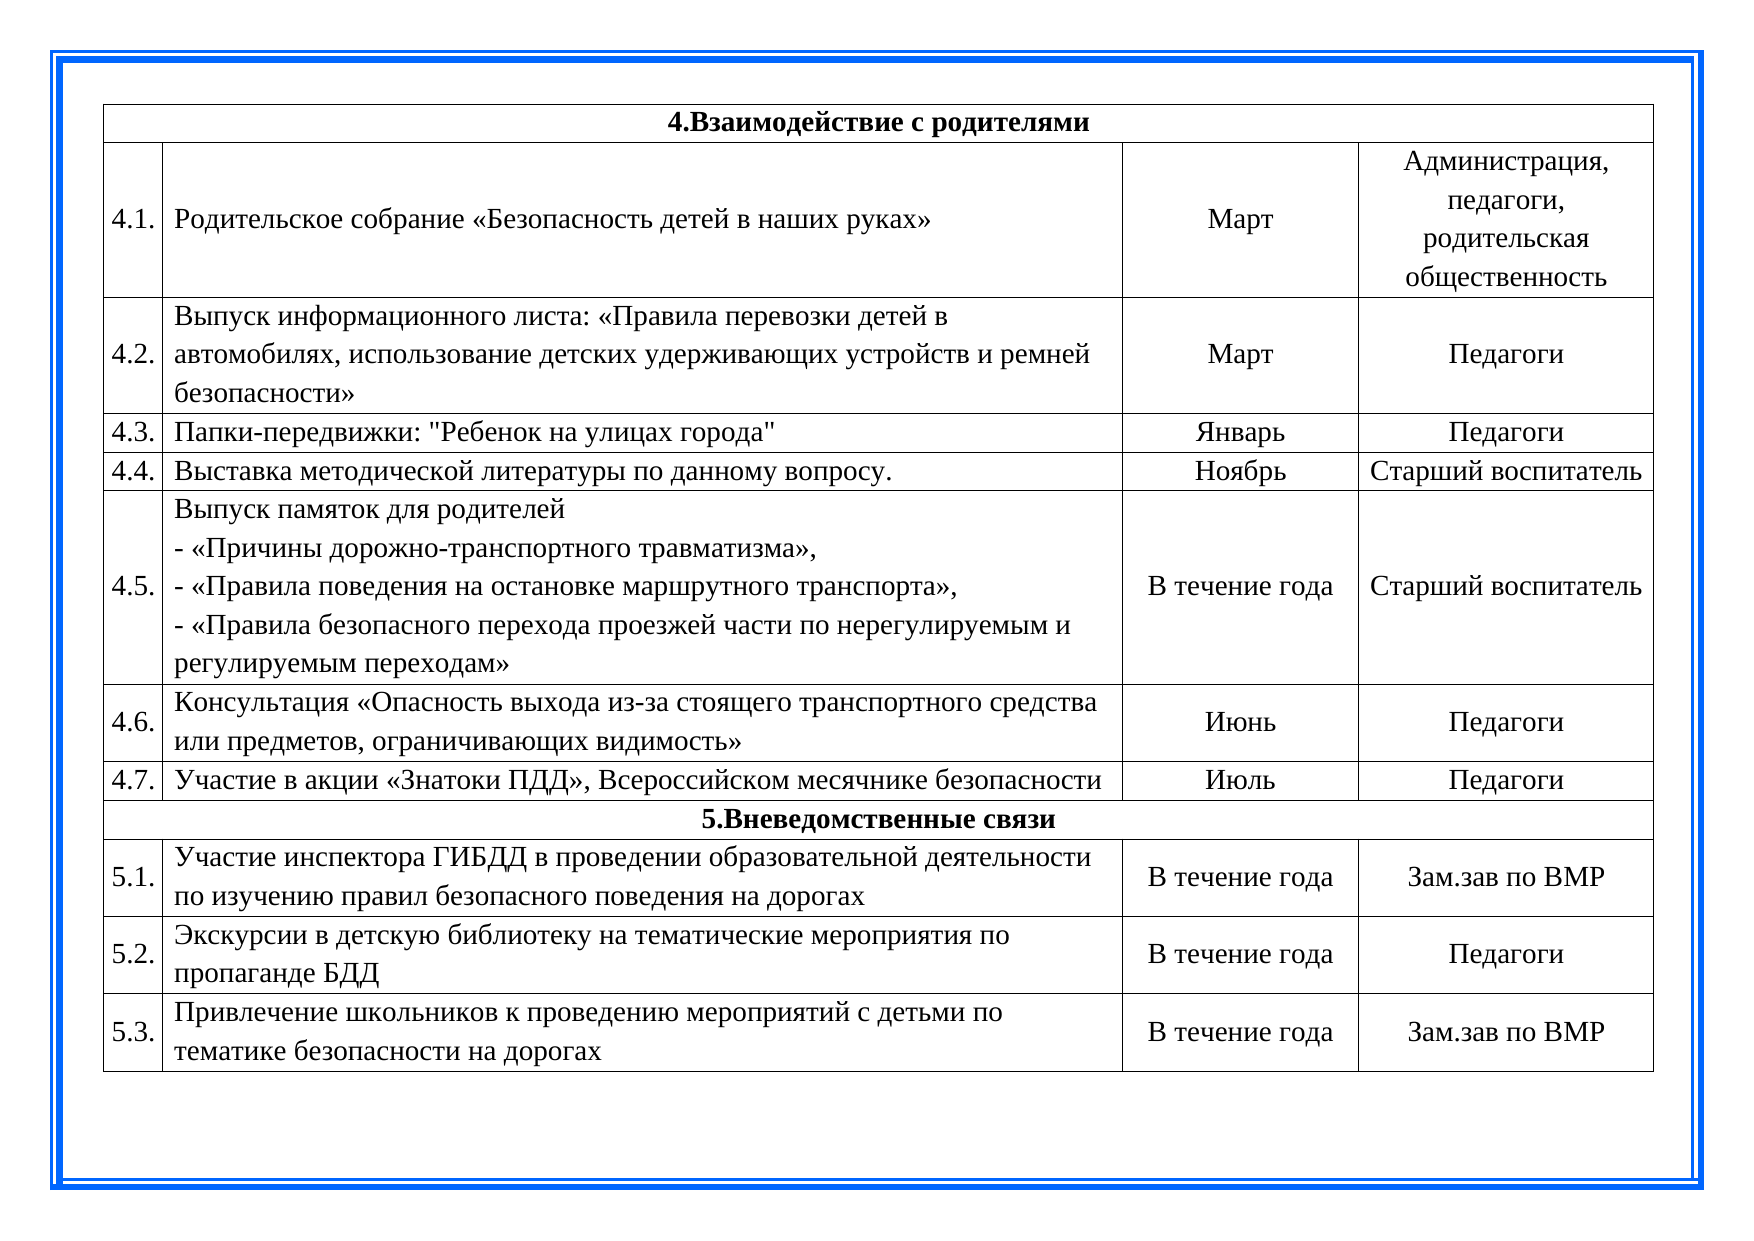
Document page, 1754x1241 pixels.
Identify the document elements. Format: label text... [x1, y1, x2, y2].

table_cell 4.2. [104, 298, 162, 413]
table_cell 4.1. [104, 143, 162, 297]
table_cell Консультация «Опасность выхода из-за стоящего транспортного средства или предметов, ограничивающих видимость» [163, 685, 1122, 761]
table_cell Март [1123, 298, 1358, 413]
table_cell Выпуск памяток для родителей - «Причины дорожно-транспортного травматизма», - «Правила поведения на остановке маршрутного транспорта», - «Правила безопасного перехода проезжей части по нерегулируемым и регулируемым переходам» [163, 491, 1122, 683]
table_cell Педагоги [1359, 298, 1653, 413]
table_cell В течение года [1123, 491, 1358, 683]
table_cell Январь [1123, 414, 1358, 452]
table_cell 5.Вневедомственные связи [104, 801, 1653, 838]
table_cell Зам.зав по ВМР [1359, 994, 1653, 1071]
table_cell Выпуск информационного листа: «Правила перевозки детей в автомобилях, использование детских удерживающих устройств и ремней безопасности» [163, 298, 1122, 413]
table_cell Педагоги [1359, 762, 1653, 800]
table_cell Педагоги [1359, 685, 1653, 761]
table_cell Июнь [1123, 685, 1358, 761]
table_cell Администрация, педагоги, родительская общественность [1359, 143, 1653, 297]
table_cell Март [1123, 143, 1358, 297]
table_cell 5.1. [104, 840, 162, 916]
table_cell В течение года [1123, 917, 1358, 993]
table_cell Участие инспектора ГИБДД в проведении образовательной деятельности по изучению правил безопасного поведения на дорогах [163, 840, 1122, 916]
table_cell 4.6. [104, 685, 162, 761]
table_cell 5.2. [104, 917, 162, 993]
table_cell 5.3. [104, 994, 162, 1071]
table_cell 4.3. [104, 414, 162, 452]
table_cell 4.4. [104, 453, 162, 490]
table_cell Старший воспитатель [1359, 491, 1653, 683]
table_cell Педагоги [1359, 414, 1653, 452]
table_cell Выставка методической литературы по данному вопросу. [163, 453, 1122, 490]
table_cell Педагоги [1359, 917, 1653, 993]
table_cell Привлечение школьников к проведению мероприятий с детьми по тематике безопасности на дорогах [163, 994, 1122, 1071]
table_cell В течение года [1123, 994, 1358, 1071]
table_cell 4.5. [104, 491, 162, 683]
table_cell Экскурсии в детскую библиотеку на тематические мероприятия по пропаганде БДД [163, 917, 1122, 993]
table_cell Июль [1123, 762, 1358, 800]
table_cell 4.7. [104, 762, 162, 800]
table_cell Старший воспитатель [1359, 453, 1653, 490]
table_cell Участие в акции «Знатоки ПДД», Всероссийском месячнике безопасности [163, 762, 1122, 800]
table_cell Папки-передвижки: "Ребенок на улицах города" [163, 414, 1122, 452]
table_cell В течение года [1123, 840, 1358, 916]
table_cell Зам.зав по ВМР [1359, 840, 1653, 916]
table_cell Родительское собрание «Безопасность детей в наших руках» [163, 143, 1122, 297]
table_cell Ноябрь [1123, 453, 1358, 490]
table_header 4.Взаимодействие с родителями [104, 105, 1653, 142]
